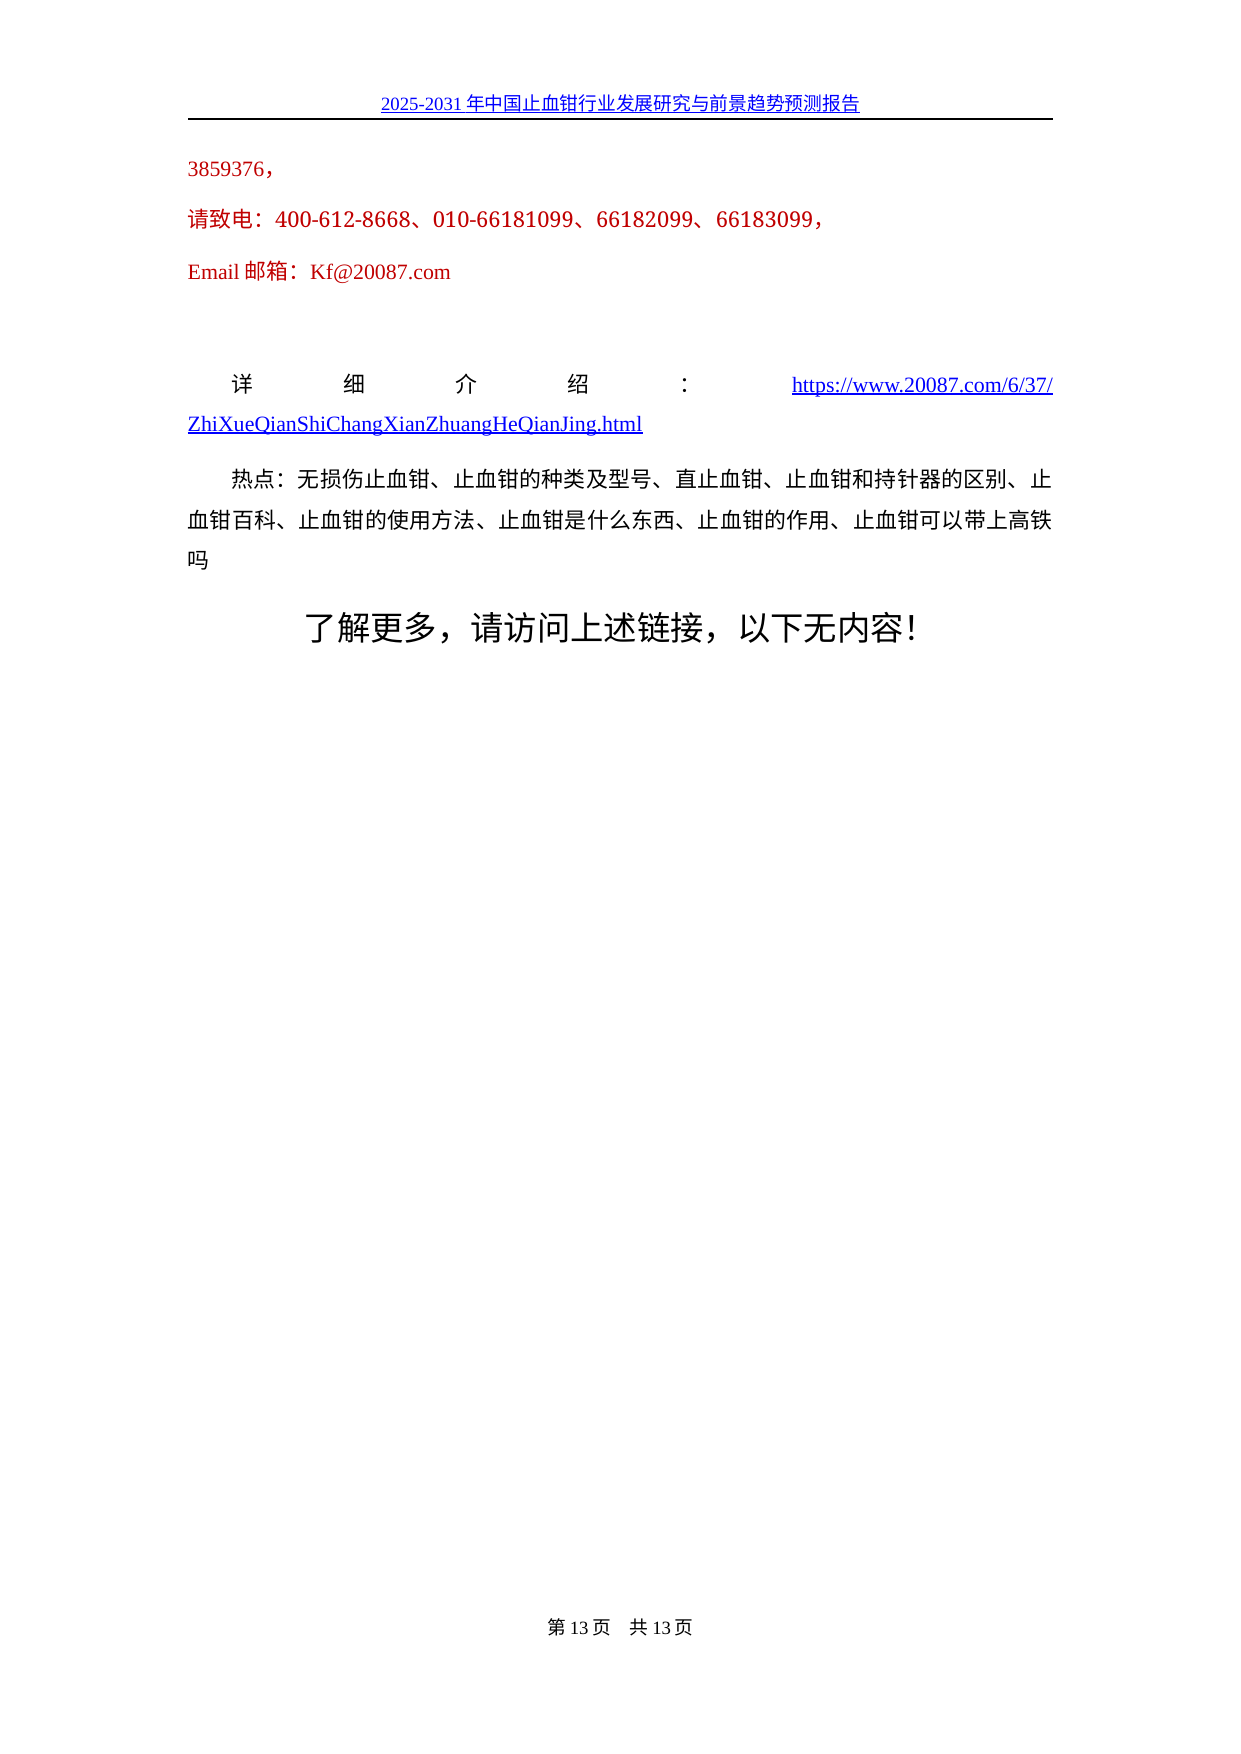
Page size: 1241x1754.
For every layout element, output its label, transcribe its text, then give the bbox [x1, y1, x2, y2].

text 详细介绍：https://www.20087.com/6/37/ZhiXueQianShiChangXianZhuangHeQianJing.html [187, 366, 1053, 439]
title 了解更多，请访问上述链接，以下无内容！ [187, 593, 1053, 658]
text 热点：无损伤止血钳、止血钳的种类及型号、直止血钳、止血钳和持针器的区别、止血钳百科、止血钳的使用方法、止血钳是什么东西、止血钳的作用、止血钳可以带上高铁吗 [187, 462, 1053, 576]
text 请致电：400-612-8668、010-66181099、66182099、66183099， [187, 202, 1053, 234]
text Email邮箱：Kf@20087.com [187, 253, 1053, 286]
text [187, 150, 1053, 183]
